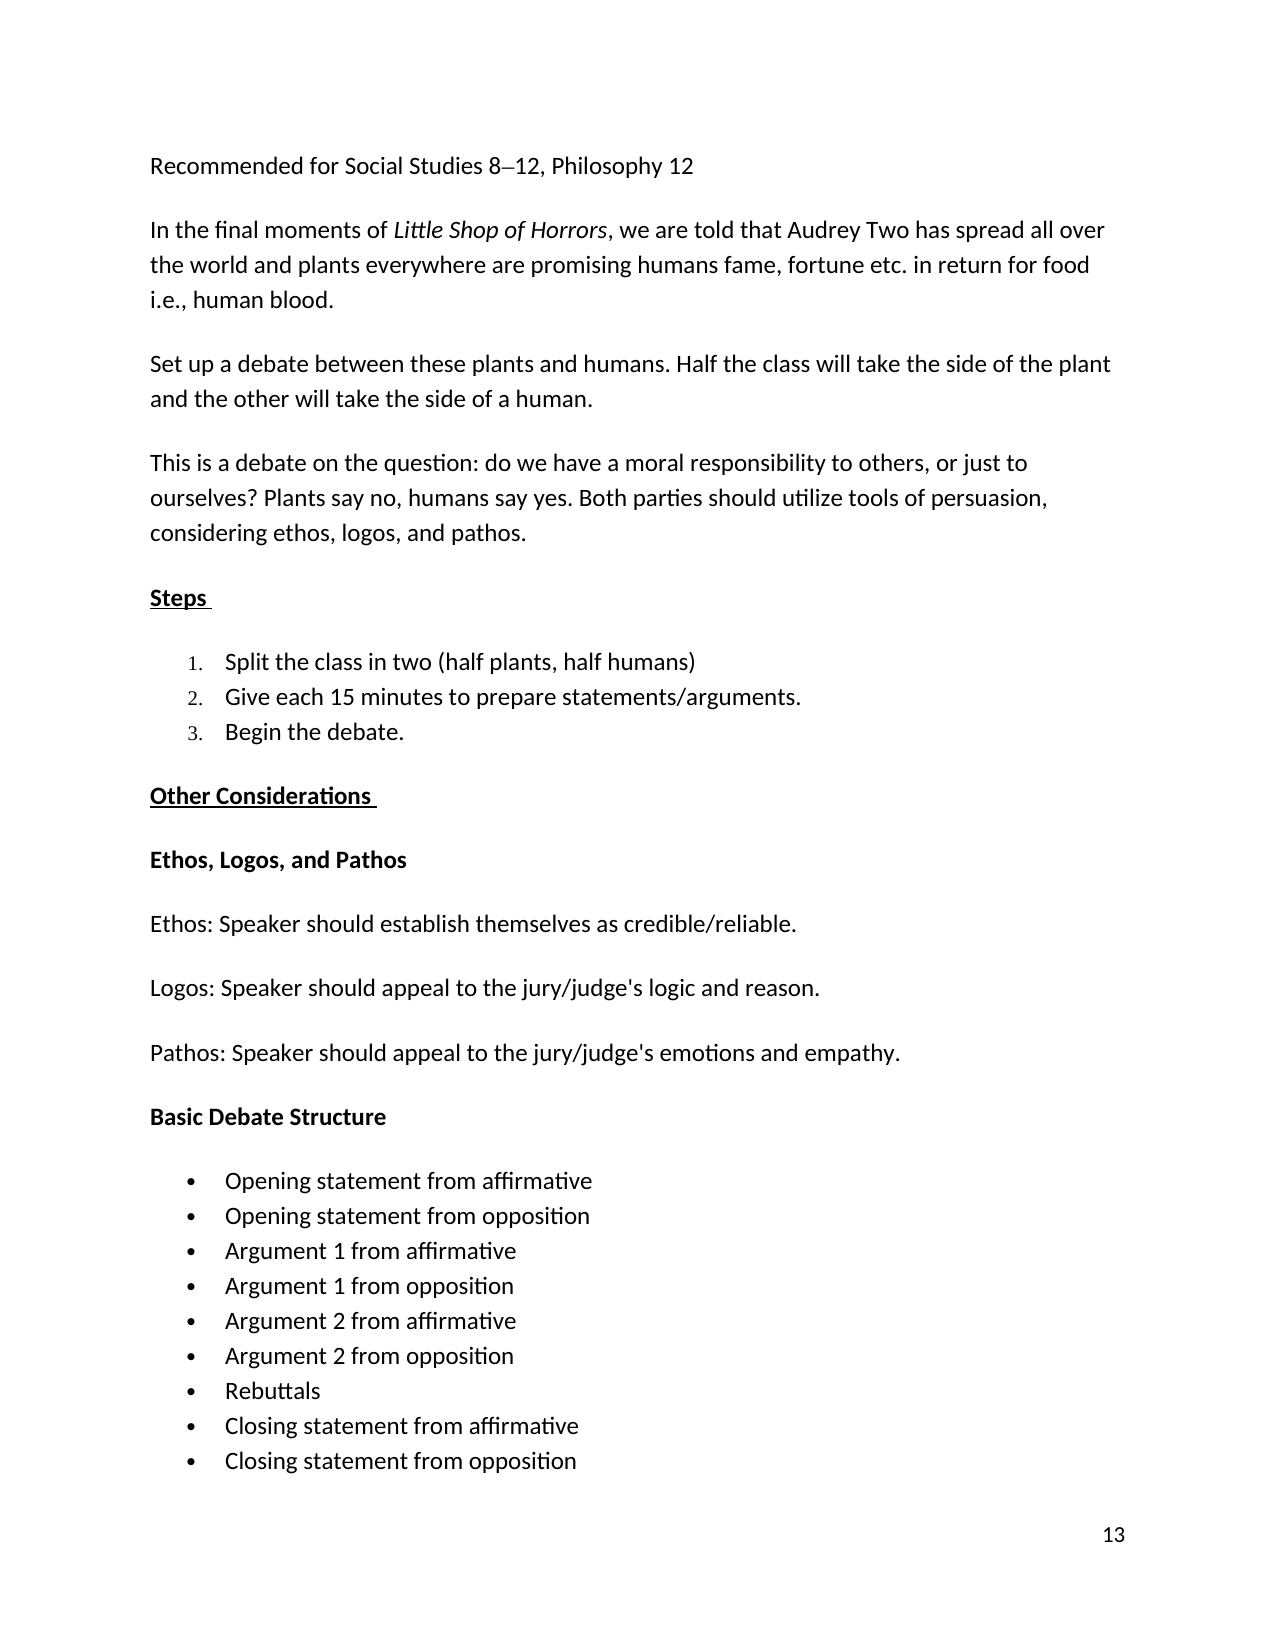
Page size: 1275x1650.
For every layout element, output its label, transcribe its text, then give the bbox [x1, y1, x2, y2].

list Opening statement from affirmative [187, 1165, 1125, 1196]
text Basic Debate Structure [150, 1101, 1125, 1131]
text This is a debate on the question: do we have a moral responsibility to others, or just to ourselves? Plants say no, humans say yes. Both parties should utilize tools of persuasion, considering ethos, logos, and pathos. [150, 447, 1125, 548]
list Argument 1 from opposition [187, 1270, 1125, 1301]
list Argument 2 from affirmative [187, 1305, 1125, 1336]
text Steps [150, 582, 1125, 612]
text Set up a debate between these plants and humans. Half the class will take the side of the plant and the other will take the side of a human. [150, 348, 1125, 414]
text Ethos: Speaker should establish themselves as credible/reliable. [150, 908, 1125, 939]
list Argument 2 from opposition [187, 1340, 1125, 1371]
list Closing statement from affirmative [187, 1410, 1125, 1441]
list Give each 15 minutes to prepare statements/arguments. [187, 681, 1125, 711]
list Opening statement from opposition [187, 1200, 1125, 1231]
list Begin the debate. [187, 716, 1125, 746]
list Argument 1 from affirmative [187, 1235, 1125, 1266]
text Pathos: Speaker should appeal to the jury/judge's emotions and empathy. [150, 1037, 1125, 1067]
text Ethos, Logos, and Pathos [150, 844, 1125, 875]
list Closing statement from opposition [187, 1445, 1125, 1476]
text Other Considerations [150, 780, 1125, 811]
list Rebuttals [187, 1375, 1125, 1406]
list Split the class in two (half plants, half humans) [187, 646, 1125, 676]
text Recommended for Social Studies 8–12, Philosophy 12 [150, 150, 1125, 181]
text In the final moments of Little Shop of Horrors, we are told that Audrey Two has spread all over the world and plants everywhere are promising humans fame, fortune etc. in return for food i.e., human blood. [150, 214, 1125, 315]
text Logos: Speaker should appeal to the jury/judge's logic and reason. [150, 972, 1125, 1003]
